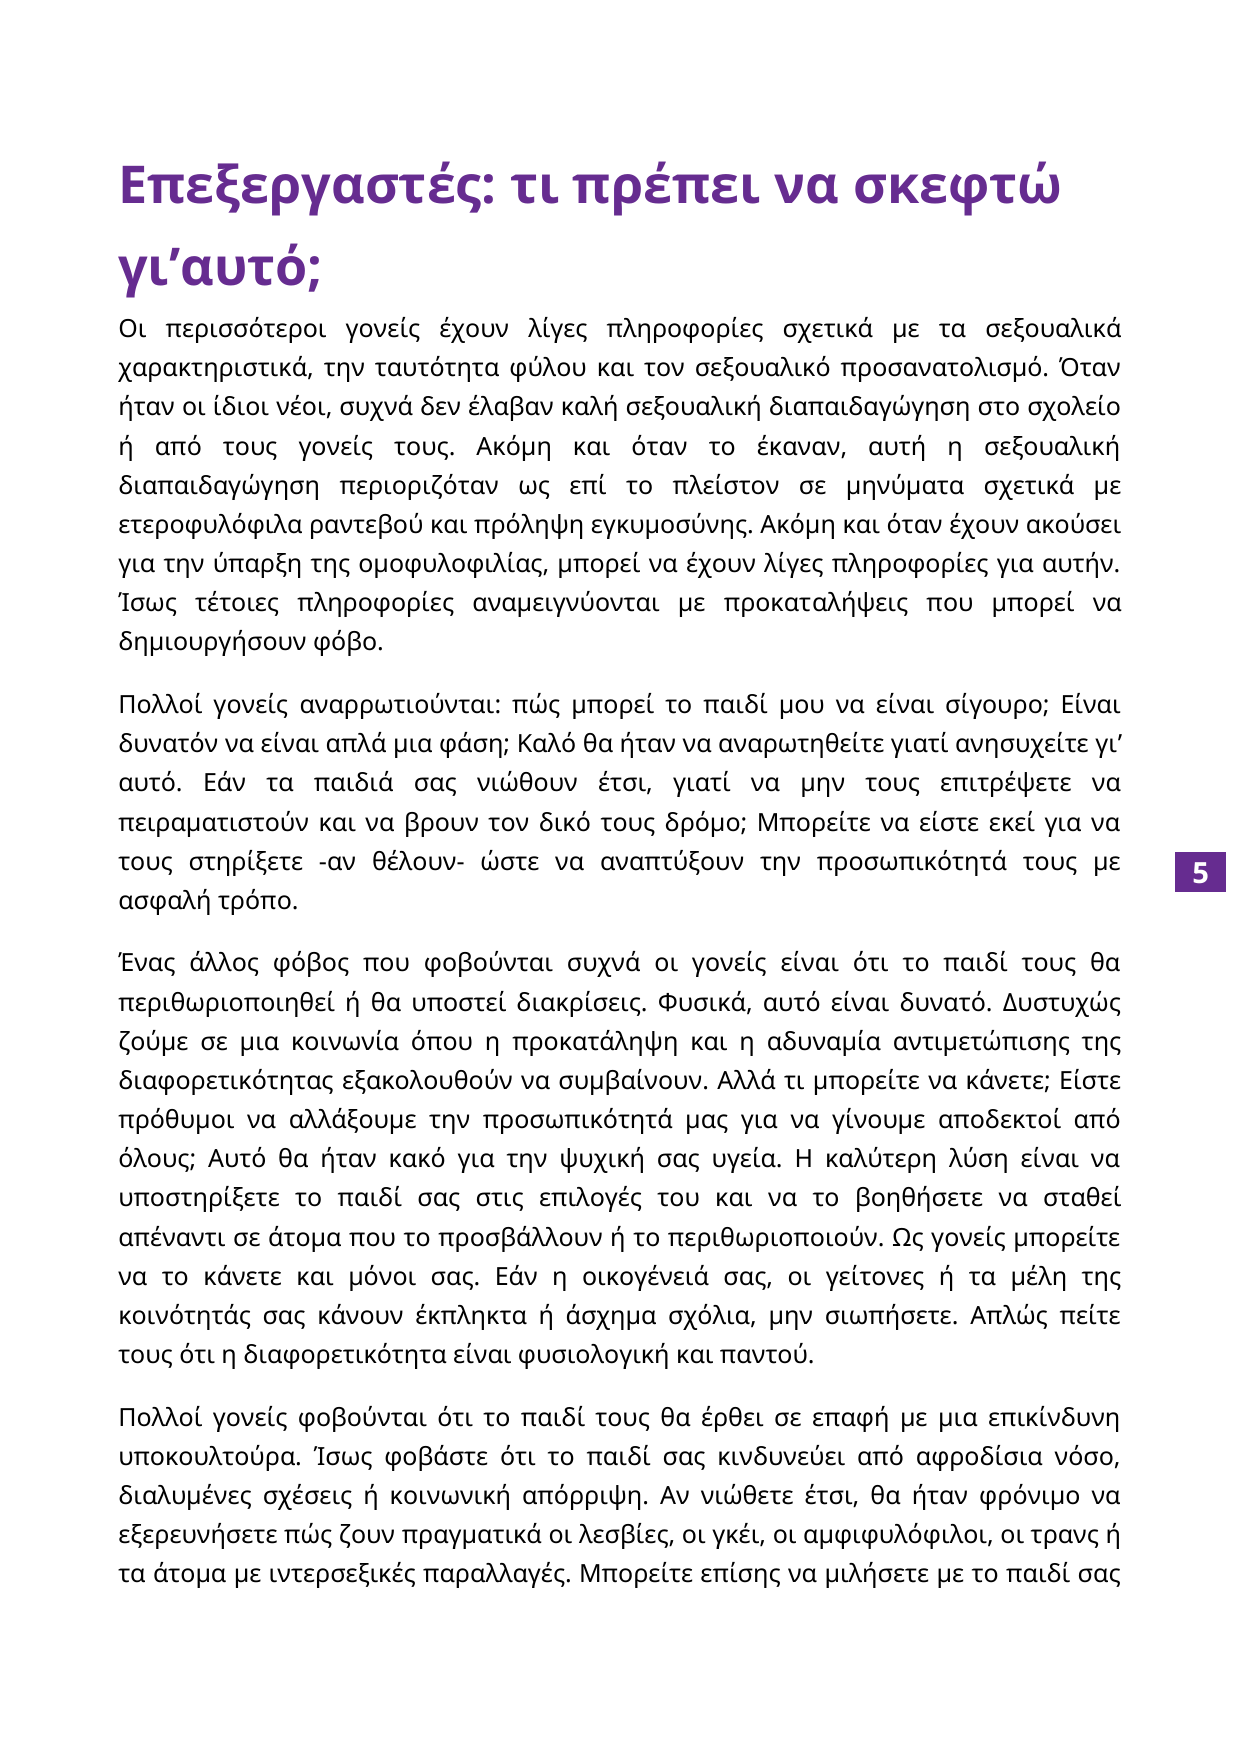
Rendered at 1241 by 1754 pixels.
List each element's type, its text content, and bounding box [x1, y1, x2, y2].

subtitle Επεξεργαστές: τι πρέπει να σκεφτώ γι’αυτό; [118, 148, 1122, 300]
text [118, 1399, 1122, 1590]
text Ένας άλλος φόβος που φοβούνται συχνά οι γονείς είναι ότι το παιδί τους θα περιθωριοποιηθεί ή θα υποστεί διακρίσεις. Φυσικά, αυτό είναι δυνατό. Δυστυχώς ζούμε σε μια κοινωνία όπου η προκατάληψη και η αδυναμία αντιμετώπισης της διαφορετικότητας εξακολουθούν να συμβαίνουν. Αλλά τι μπορείτε να κάνετε; Είστε πρόθυμοι να αλλάξουμε την προσωπικότητά μας για να γίνουμε αποδεκτοί από όλους; Αυτό θα ήταν κακό για την ψυχική σας υγεία. Η καλύτερη λύση είναι να υποστηρίξετε το παιδί σας στις επιλογές του και να το βοηθήσετε να σταθεί απέναντι σε άτομα που το προσβάλλουν ή το περιθωριοποιούν. Ως γονείς μπορείτε να το κάνετε και μόνοι σας. Εάν η οικογένειά σας, οι γείτονες ή τα μέλη της κοινότητάς σας κάνουν έκπληκτα ή άσχημα σχόλια, μην σιωπήσετε. Απλώς πείτε τους ότι η διαφορετικότητα είναι φυσιολογική και παντού. [118, 945, 1122, 1371]
text Οι περισσότεροι γονείς έχουν λίγες πληροφορίες σχετικά με τα σεξουαλικά χαρακτηριστικά, την ταυτότητα φύλου και τον σεξουαλικό προσανατολισμό. Όταν ήταν οι ίδιοι νέοι, συχνά δεν έλαβαν καλή σεξουαλική διαπαιδαγώγηση στο σχολείο ή από τους γονείς τους. Ακόμη και όταν το έκαναν, αυτή η σεξουαλική διαπαιδαγώγηση περιοριζόταν ως επί το πλείστον σε μηνύματα σχετικά με ετεροφυλόφιλα ραντεβού και πρόληψη εγκυμοσύνης. Ακόμη και όταν έχουν ακούσει για την ύπαρξη της ομοφυλοφιλίας, μπορεί να έχουν λίγες πληροφορίες για αυτήν. Ίσως τέτοιες πληροφορίες αναμειγνύονται με προκαταλήψεις που μπορεί να δημιουργήσουν φόβο. [118, 311, 1122, 658]
text Πολλοί γονείς αναρρωτιούνται: πώς μπορεί το παιδί μου να είναι σίγουρο; Είναι δυνατόν να είναι απλά μια φάση; Καλό θα ήταν να αναρωτηθείτε γιατί ανησυχείτε γι’ αυτό. Εάν τα παιδιά σας νιώθουν έτσι, γιατί να μην τους επιτρέψετε να πειραματιστούν και να βρουν τον δικό τους δρόμο; Μπορείτε να είστε εκεί για να τους στηρίξετε -αν θέλουν- ώστε να αναπτύξουν την προσωπικότητά τους με ασφαλή τρόπο. [118, 687, 1122, 917]
